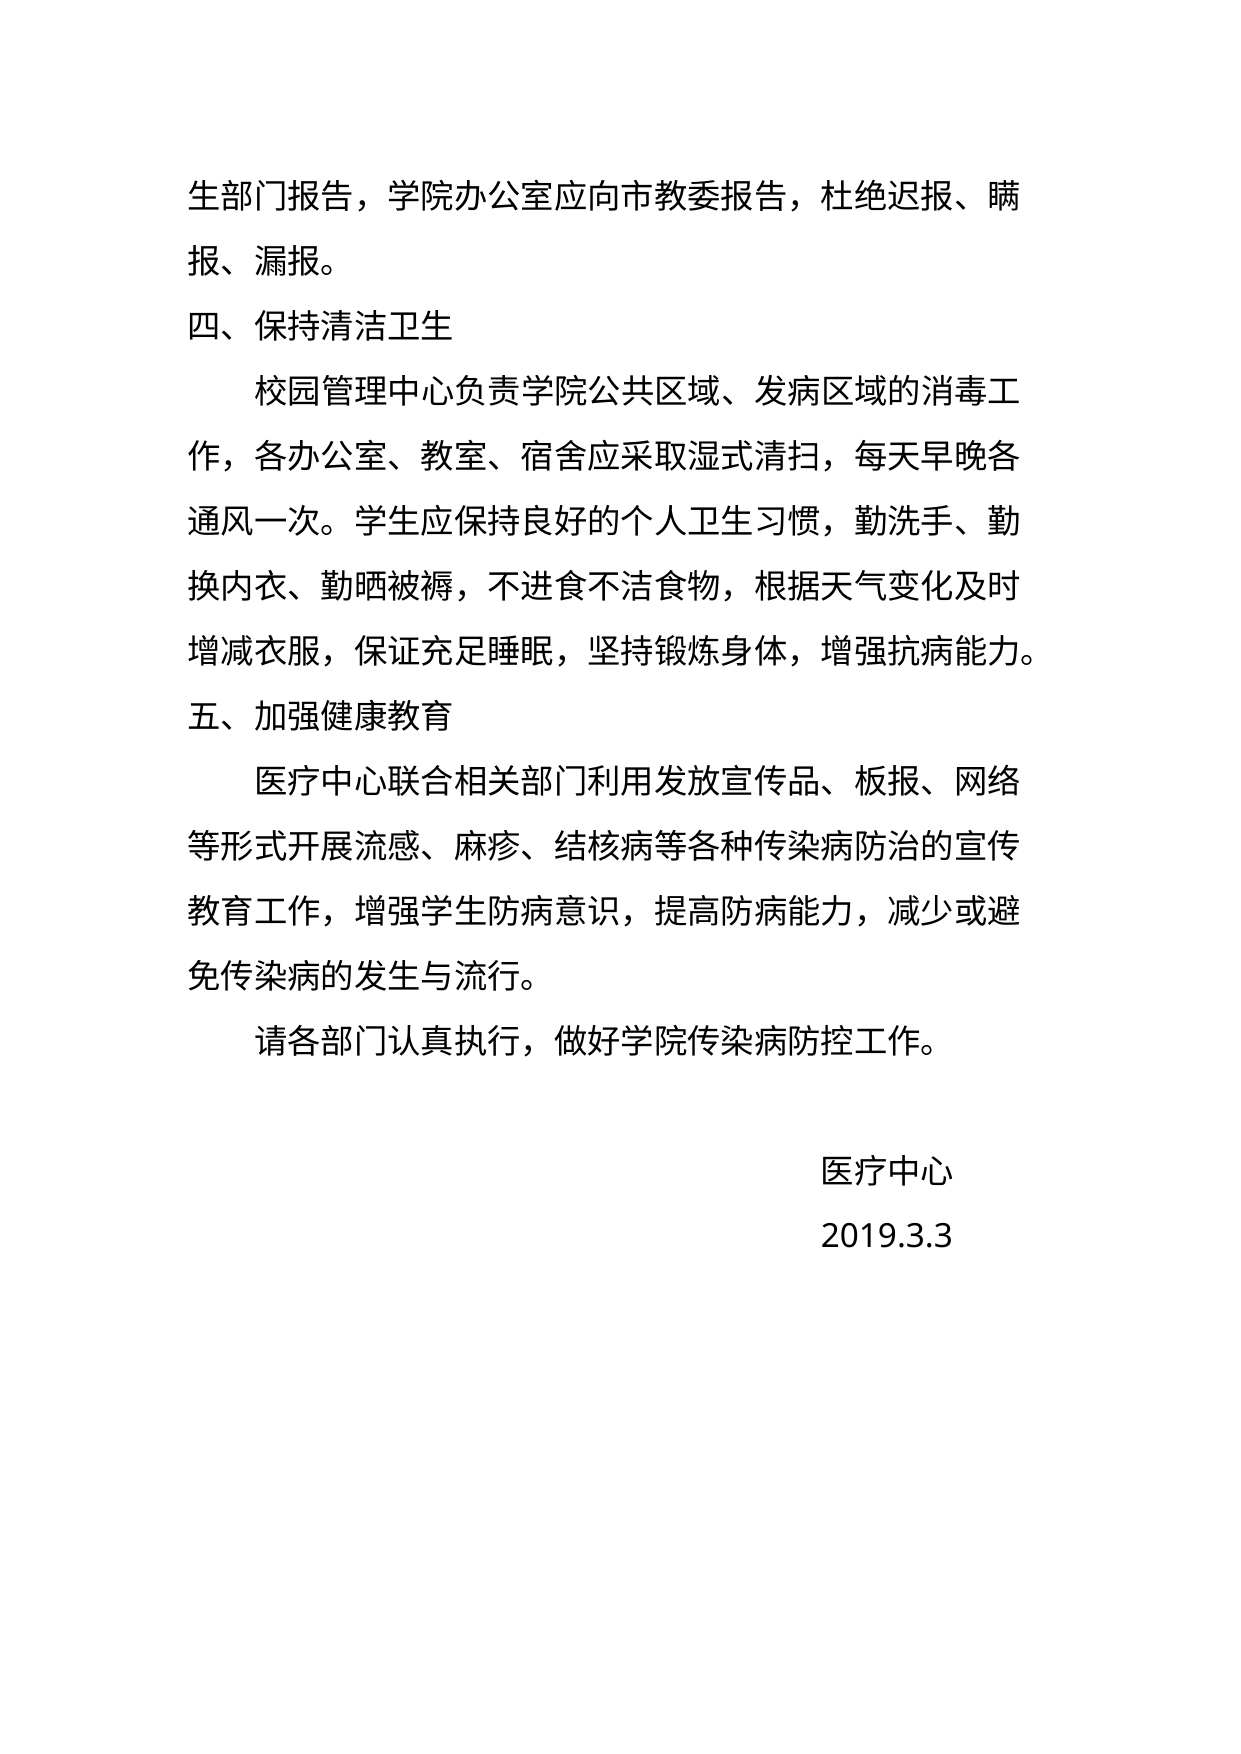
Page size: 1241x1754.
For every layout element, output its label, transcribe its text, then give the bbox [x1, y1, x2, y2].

text 校园管理中心负责学院公共区域、发病区域的消毒工作，各办公室、教室、宿舍应采取湿式清扫，每天早晚各通风一次。学生应保持良好的个人卫生习惯，勤洗手、勤换内衣、勤晒被褥，不进食不洁食物，根据天气变化及时增减衣服，保证充足睡眠，坚持锻炼身体，增强抗病能力。 [187, 357, 1053, 682]
text 四、保持清洁卫生 [187, 292, 1053, 357]
text 医疗中心联合相关部门利用发放宣传品、板报、网络等形式开展流感、麻疹、结核病等各种传染病防治的宣传教育工作，增强学生防病意识，提高防病能力，减少或避免传染病的发生与流行。 [187, 747, 1053, 1007]
text 2019.3.3 [187, 1202, 1053, 1267]
text 五、加强健康教育 [187, 682, 1053, 747]
text 请各部门认真执行，做好学院传染病防控工作。 [187, 1007, 1053, 1072]
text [187, 162, 1053, 292]
text 医疗中心 [187, 1137, 1053, 1202]
